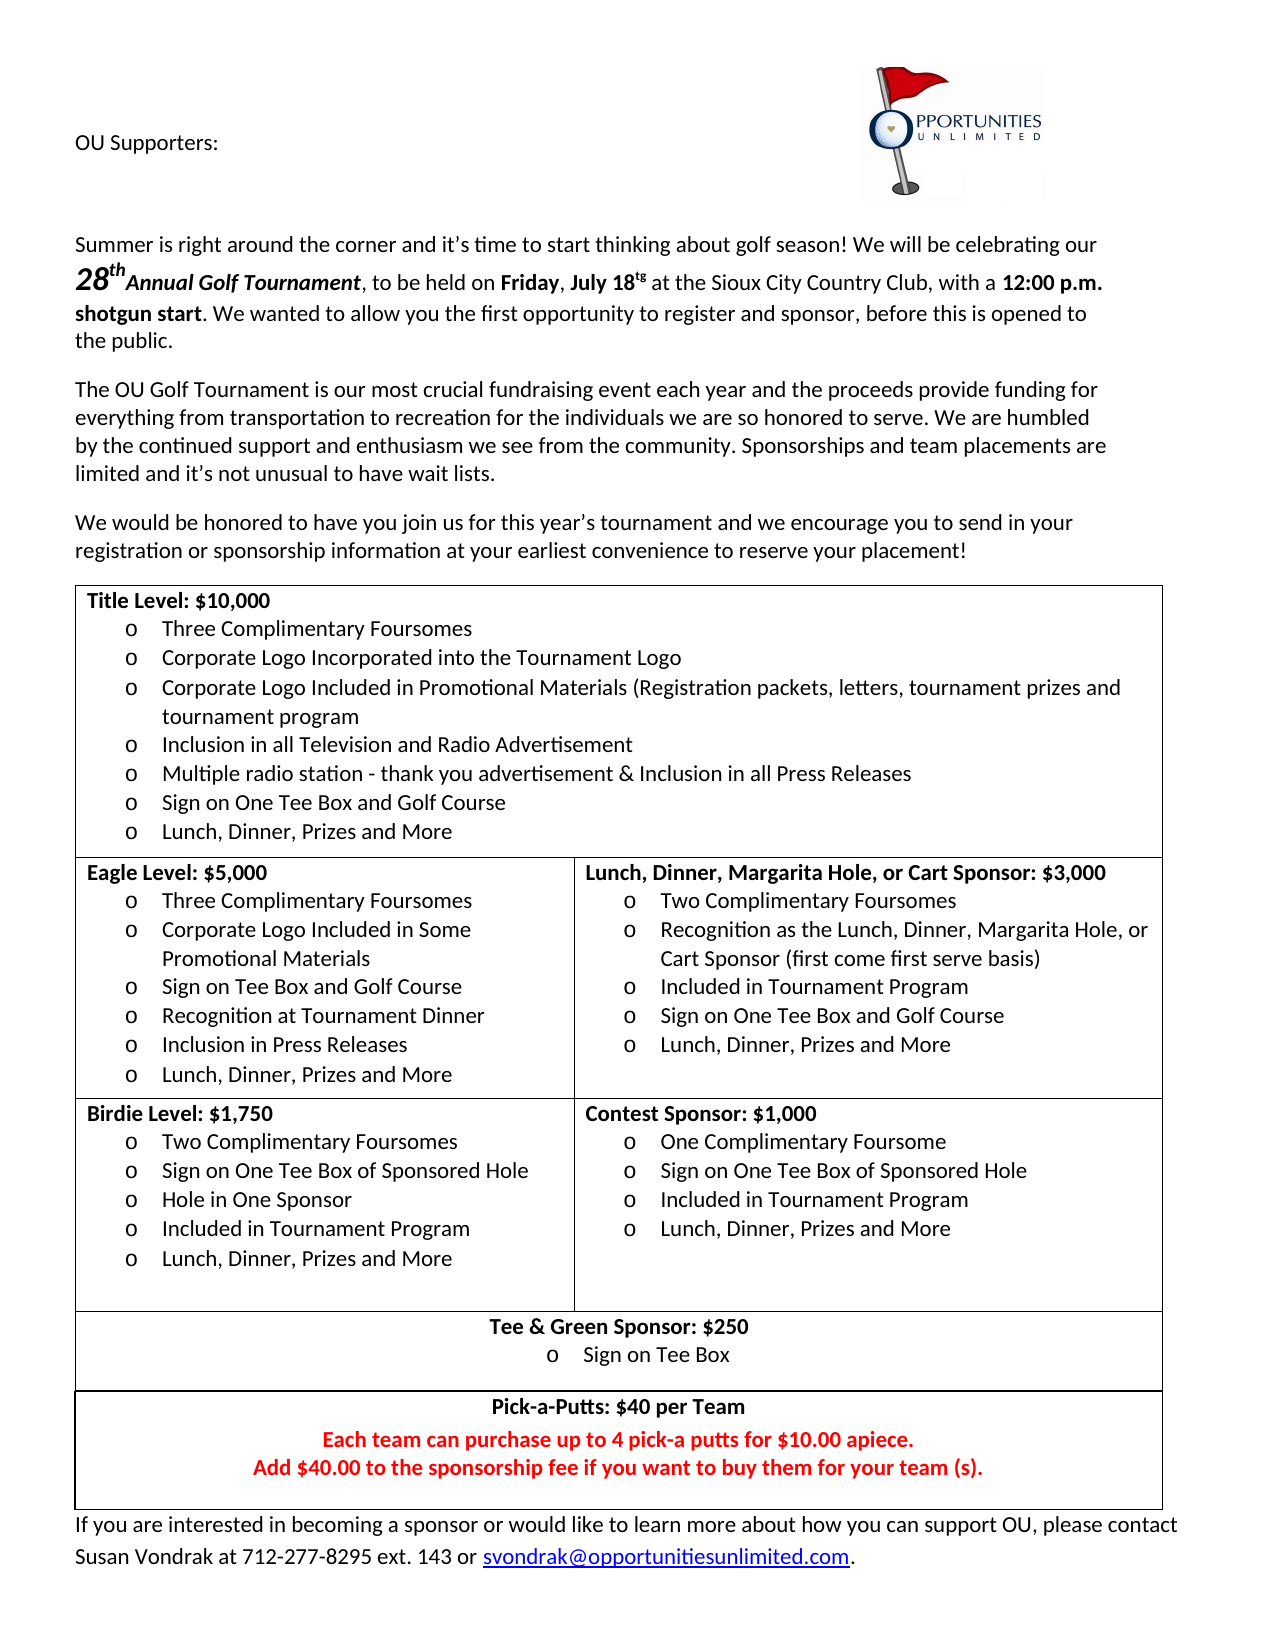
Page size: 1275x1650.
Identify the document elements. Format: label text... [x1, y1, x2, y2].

table_header Pick-a-Putts: $40 per Team Each team can purchase up to 4 pick-a putts for $10.00 apiece. Add $40.00 to the sponsorship fee if you want to buy them for your team (s). [76, 1392, 1162, 1509]
picture [861, 156, 1050, 201]
text We would be honored to have you join us for this year’s tournament and we encourage you to send in your registration or sponsorship information at your earliest convenience to reserve your placement! [75, 508, 1200, 564]
text OU Supporters: [75, 128, 1200, 156]
text Summer is right around the corner and it’s time to start thinking about golf season! We will be celebrating our 28thAnnual Golf Tournament, to be held on Friday, July 18tg at the Sioux City Country Club, with a 12:00 p.m. shotgun start. We wanted to allow you the first opportunity to register and sponsor, before this is opened to the public. [75, 230, 1200, 355]
table_cell Contest Sponsor: $1,000 One Complimentary Foursome Sign on One Tee Box of Sponsored Hole Included in Tournament Program Lunch, Dinner, Prizes and More [575, 1099, 1162, 1311]
table_cell Lunch, Dinner, Margarita Hole, or Cart Sponsor: $3,000 Two Complimentary Foursomes Recognition as the Lunch, Dinner, Margarita Hole, or Cart Sponsor (first come first serve basis) Included in Tournament Program Sign on One Tee Box and Golf Course Lunch, Dinner, Prizes and More [575, 858, 1162, 1098]
table_header Title Level: $10,000 Three Complimentary Foursomes Corporate Logo Incorporated into the Tournament Logo Corporate Logo Included in Promotional Materials (Registration packets, letters, tournament prizes and tournament program Inclusion in all Television and Radio Advertisement Multiple radio station - thank you advertisement & Inclusion in all Press Releases Sign on One Tee Box and Golf Course Lunch, Dinner, Prizes and More [76, 586, 1162, 857]
text The OU Golf Tournament is our most crucial fundraising event each year and the proceeds provide funding for everything from transportation to recreation for the individuals we are so honored to serve. We are humbled by the continued support and enthusiasm we see from the community. Sponsorships and team placements are limited and it’s not unusual to have wait lists. [75, 376, 1200, 488]
text If you are interested in becoming a sponsor or would like to learn more about how you can support OU, please contact Susan Vondrak at 712-277-8295 ext. 143 or svondrak@opportunitiesunlimited.com. [75, 1510, 1200, 1570]
table_cell Birdie Level: $1,750 Two Complimentary Foursomes Sign on One Tee Box of Sponsored Hole Hole in One Sponsor Included in Tournament Program Lunch, Dinner, Prizes and More [76, 1099, 574, 1311]
table_cell Eagle Level: $5,000 Three Complimentary Foursomes Corporate Logo Included in Some Promotional Materials Sign on Tee Box and Golf Course Recognition at Tournament Dinner Inclusion in Press Releases Lunch, Dinner, Prizes and More [76, 858, 574, 1098]
picture [861, 67, 1050, 128]
table_cell Tee & Green Sponsor: $250 Sign on Tee Box [76, 1312, 1162, 1390]
